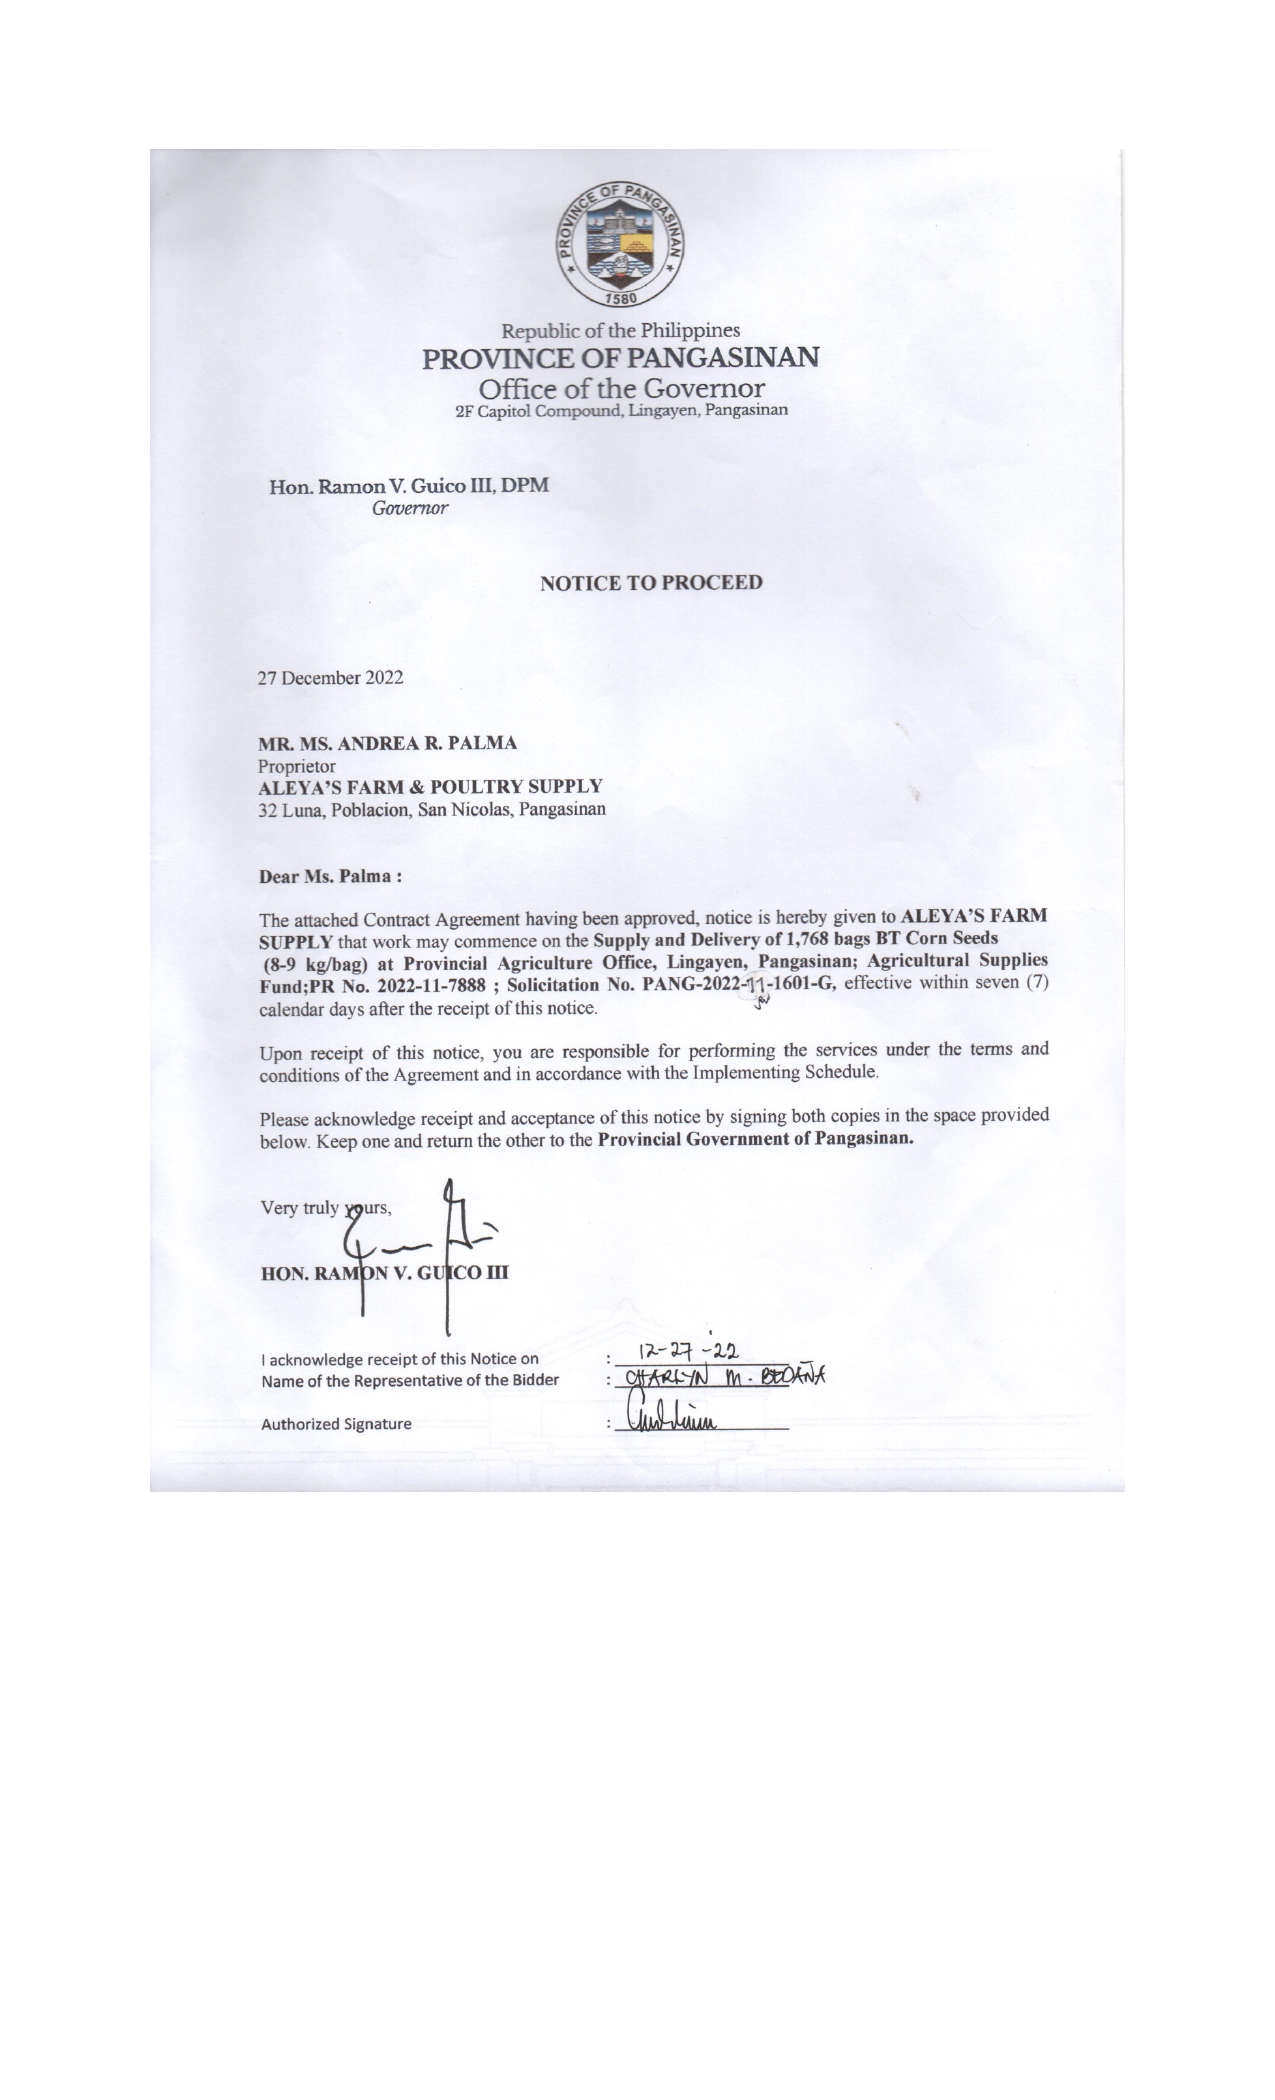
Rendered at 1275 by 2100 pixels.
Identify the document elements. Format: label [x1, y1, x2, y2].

picture [150, 149, 1125, 1492]
